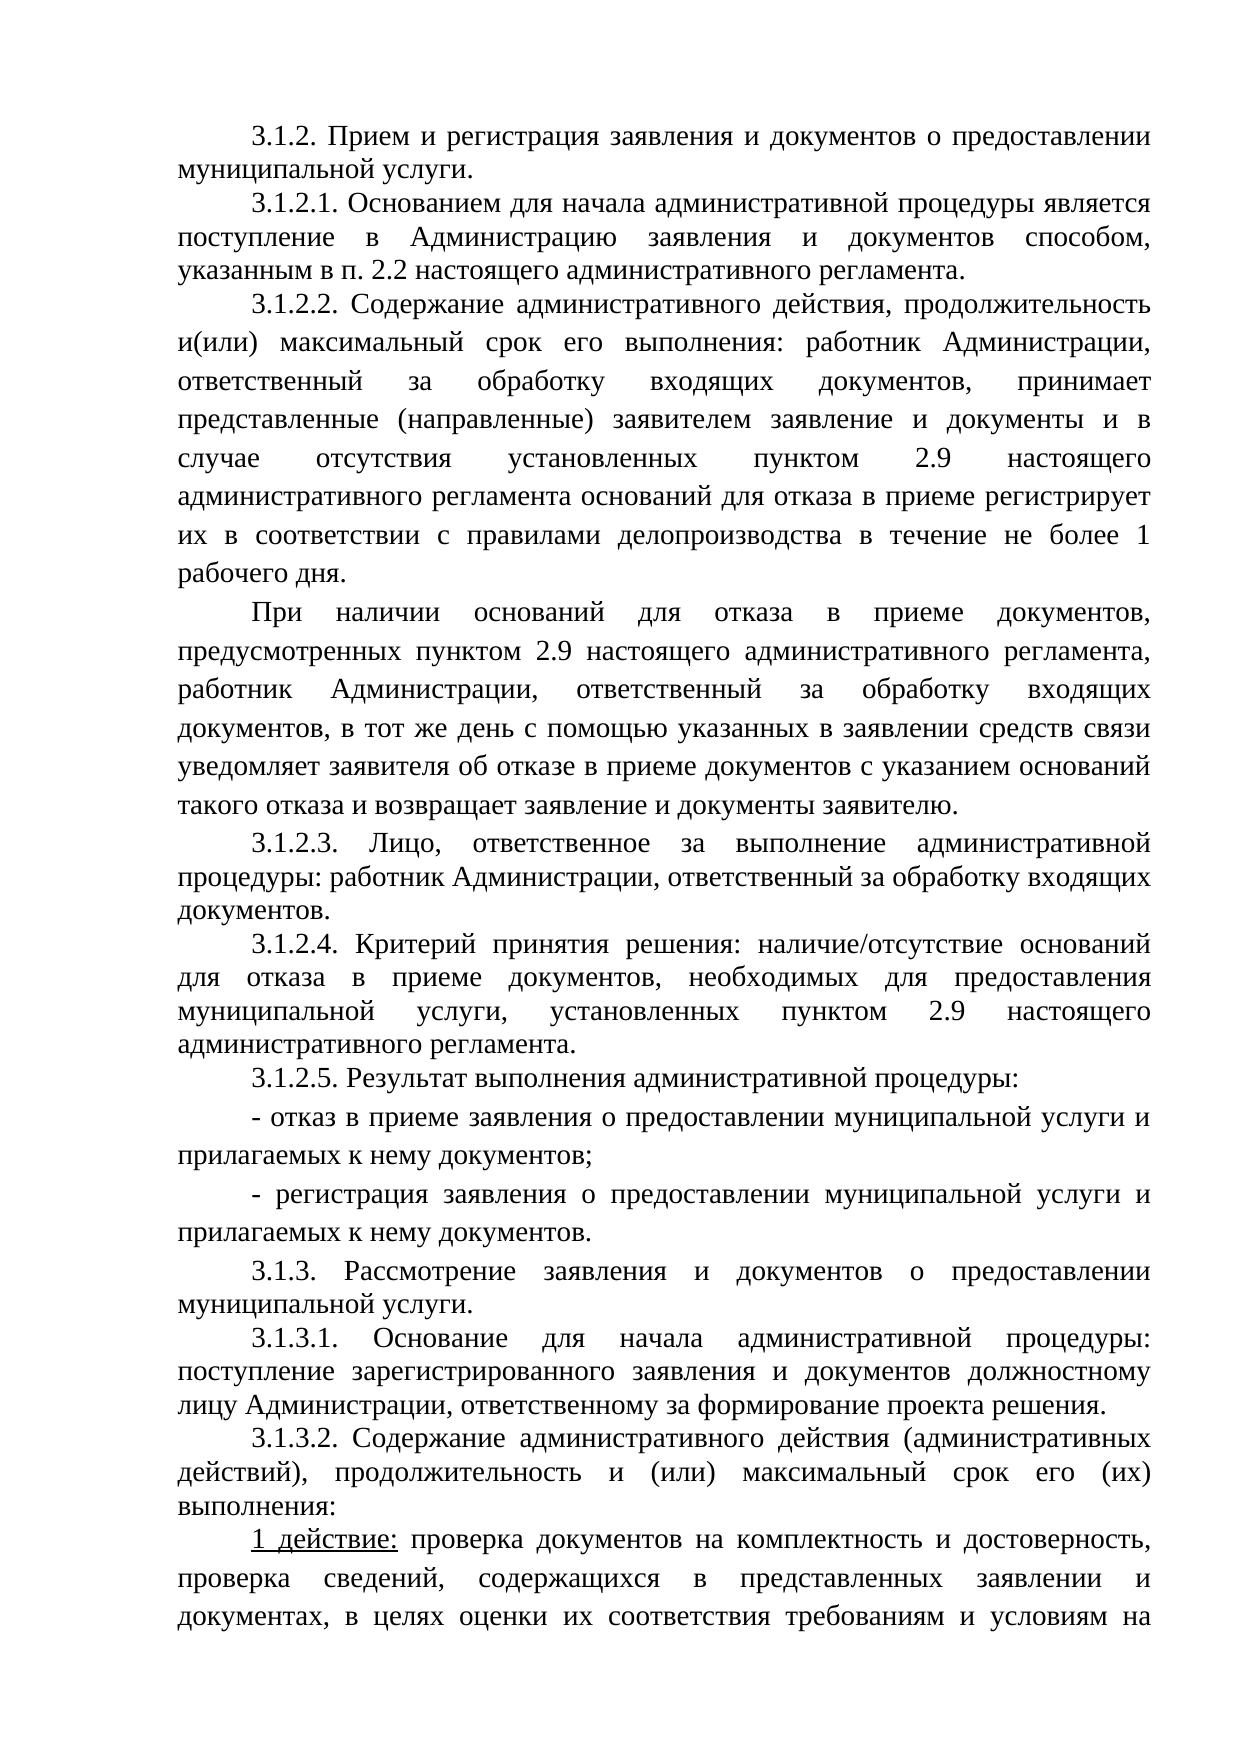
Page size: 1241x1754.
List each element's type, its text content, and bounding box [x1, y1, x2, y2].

text 3.1.2.1. Основанием для начала административной процедуры является поступление в Администрацию заявления и документов способом, указанным в п. 2.2 настоящего административного регламента. [177, 185, 1152, 286]
text 3.1.2.5. Результат выполнения административной процедуры: [177, 1060, 1152, 1094]
text - регистрация заявления о предоставлении муниципальной услуги и прилагаемых к нему документов. [177, 1176, 1152, 1248]
text При наличии оснований для отказа в приеме документов, предусмотренных пунктом 2.9 настоящего административного регламента, работник Администрации, ответственный за обработку входящих документов, в тот же день с помощью указанных в заявлении средств связи уведомляет заявителя об отказе в приеме документов с указанием оснований такого отказа и возвращает заявление и документы заявителю. [177, 594, 1152, 820]
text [177, 1521, 1152, 1632]
text 3.1.3.2. Содержание административного действия (административных действий), продолжительность и (или) максимальный срок его (их) выполнения: [177, 1421, 1152, 1521]
text 3.1.2.4. Критерий принятия решения: наличие/отсутствие оснований для отказа в приеме документов, необходимых для предоставления муниципальной услуги, установленных пунктом 2.9 настоящего административного регламента. [177, 926, 1152, 1060]
text - отказ в приеме заявления о предоставлении муниципальной услуги и прилагаемых к нему документов; [177, 1099, 1152, 1171]
text 3.1.3. Рассмотрение заявления и документов о предоставлении муниципальной услуги. [177, 1253, 1152, 1320]
text 3.1.2.3. Лицо, ответственное за выполнение административной процедуры: работник Администрации, ответственный за обработку входящих документов. [177, 825, 1152, 926]
text 3.1.2.2. Содержание административного действия, продолжительность и(или) максимальный срок его выполнения: работник Администрации, ответственный за обработку входящих документов, принимает представленные (направленные) заявителем заявление и документы и в случае отсутствия установленных пунктом 2.9 настоящего административного регламента оснований для отказа в приеме регистрирует их в соответствии с правилами делопроизводства в течение не более 1 рабочего дня. [177, 286, 1152, 589]
text 3.1.2. Прием и регистрация заявления и документов о предоставлении муниципальной услуги. [177, 118, 1152, 185]
text 3.1.3.1. Основание для начала административной процедуры: поступление зарегистрированного заявления и документов должностному лицу Администрации, ответственному за формирование проекта решения. [177, 1320, 1152, 1421]
